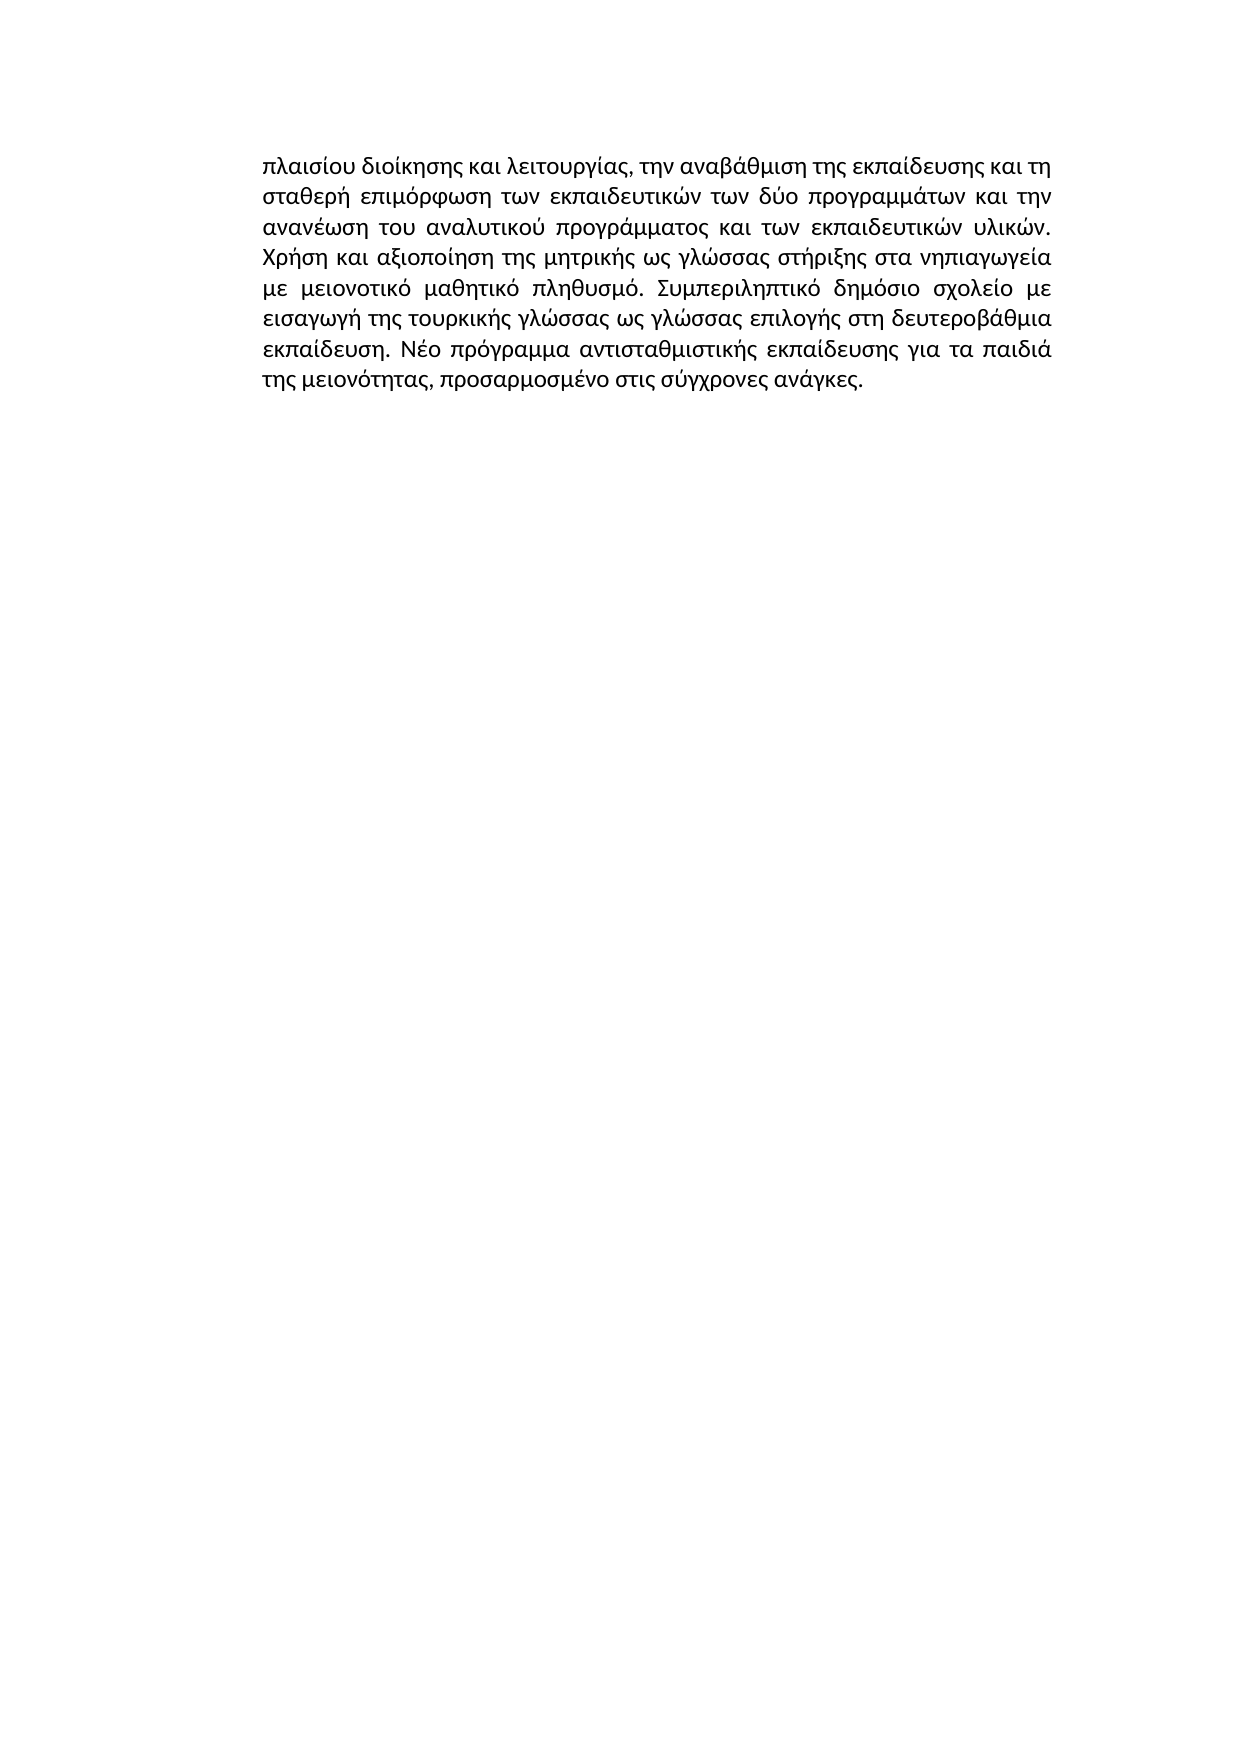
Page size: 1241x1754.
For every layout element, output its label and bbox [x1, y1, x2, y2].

list [225, 150, 1053, 394]
